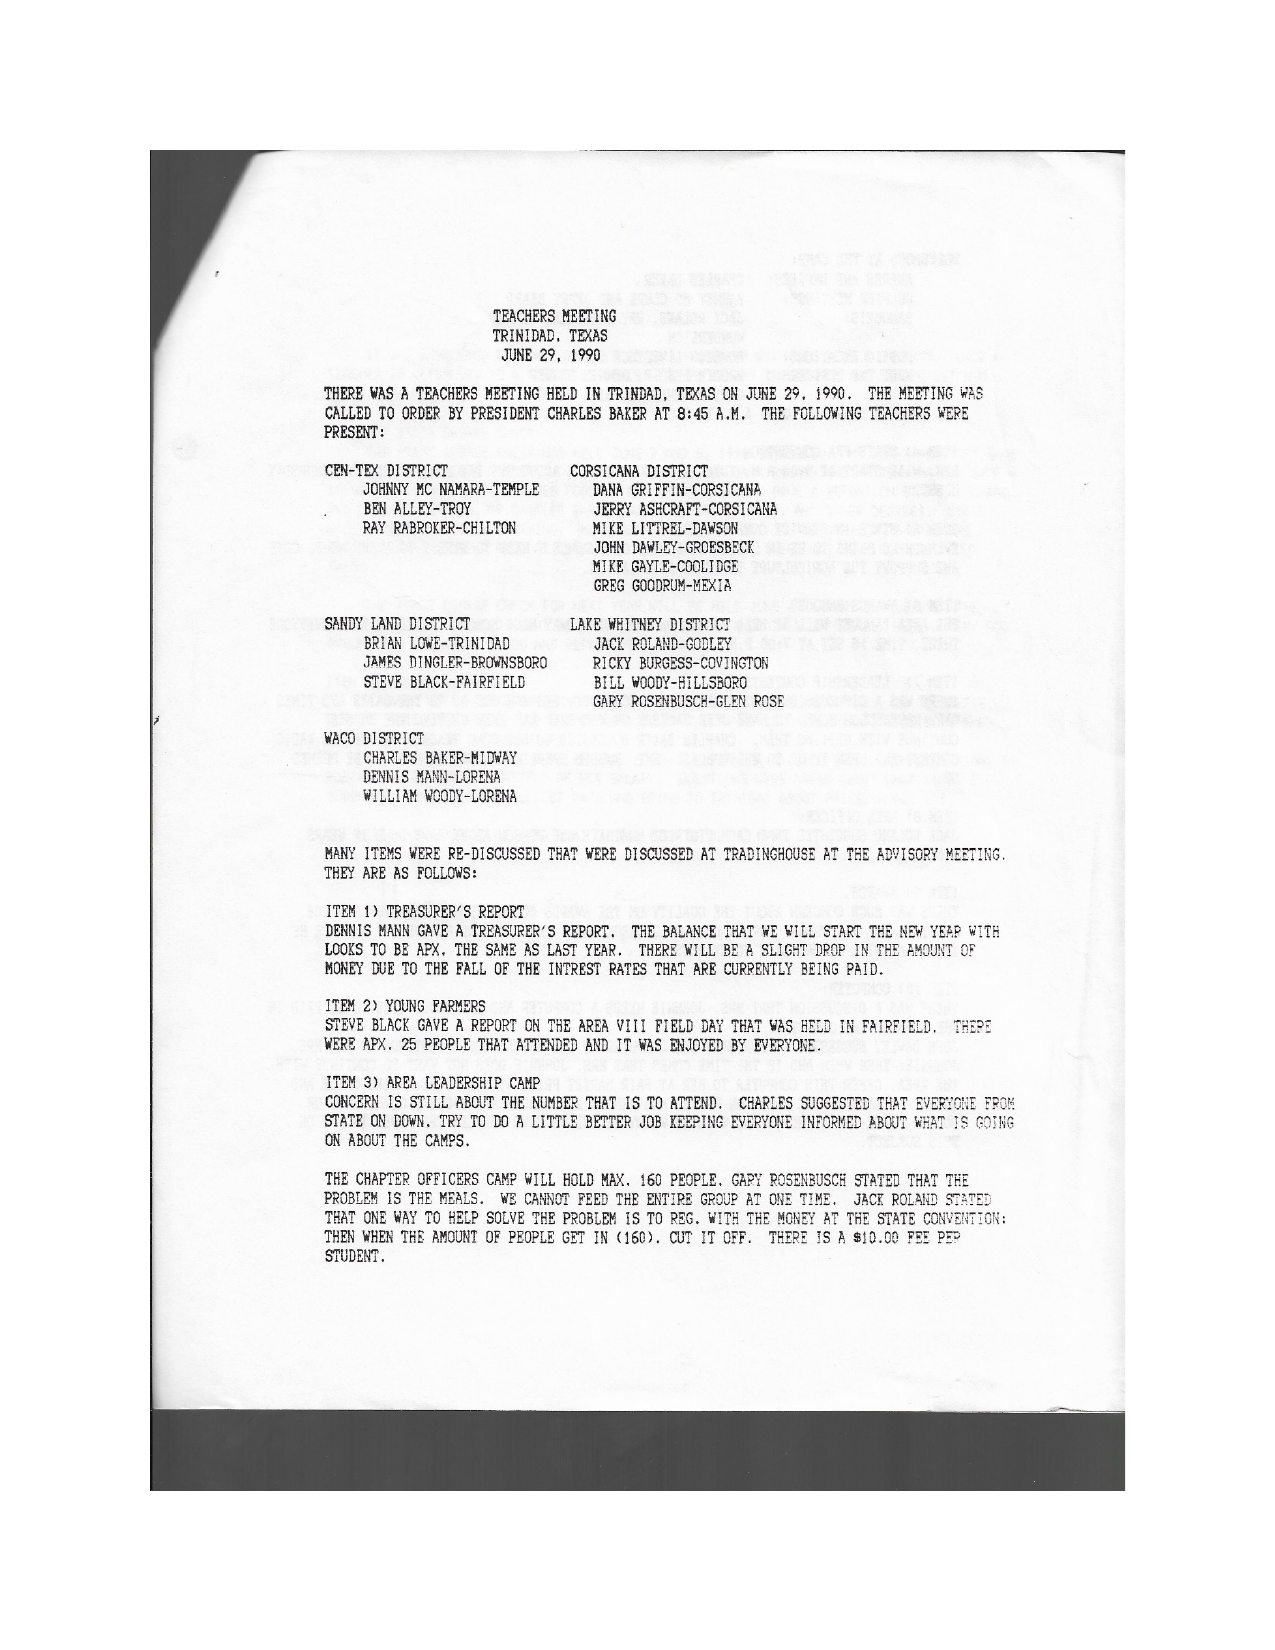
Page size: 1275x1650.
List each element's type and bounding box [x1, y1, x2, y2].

picture [150, 150, 1125, 1491]
